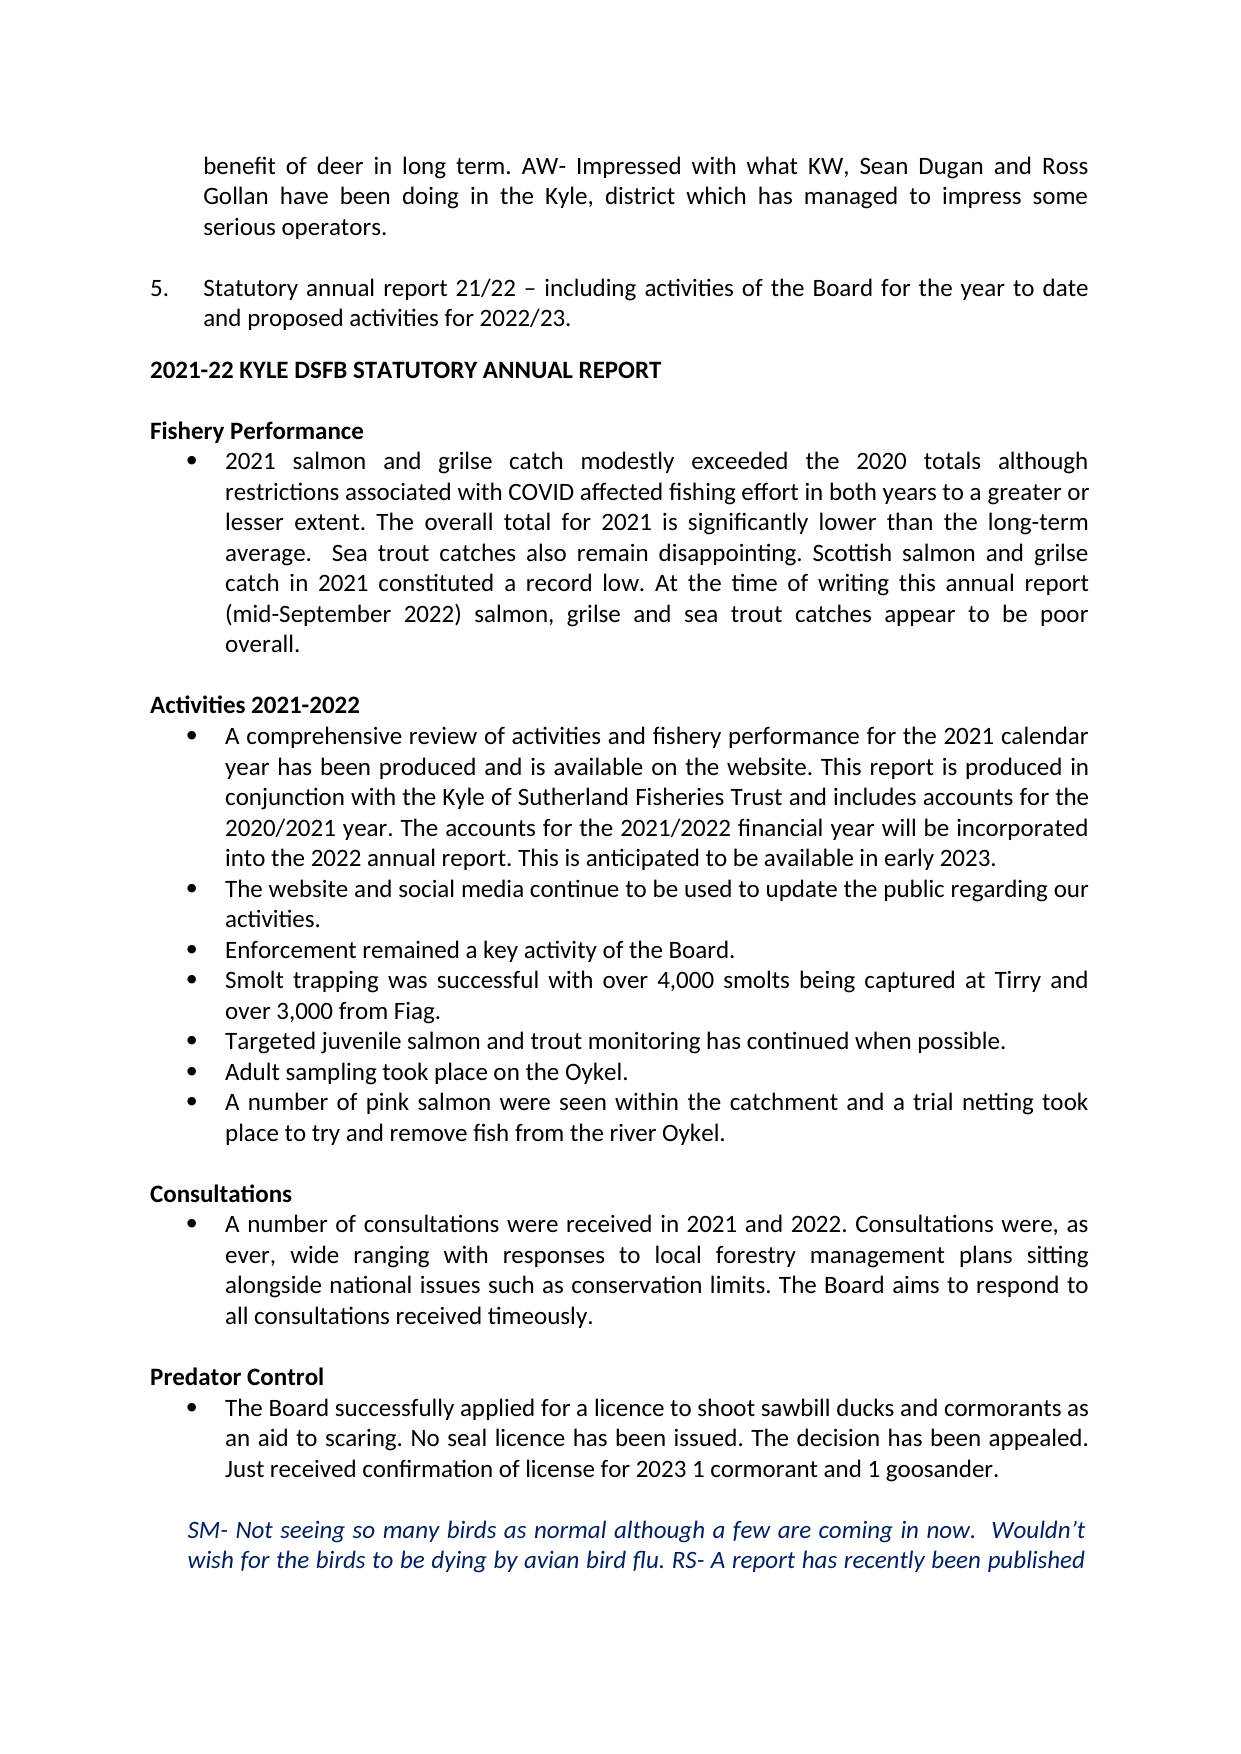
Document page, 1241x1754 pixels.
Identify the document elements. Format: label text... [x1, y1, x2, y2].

list Targeted juvenile salmon and trout monitoring has continued when possible. [187, 1025, 1090, 1056]
list The website and social media continue to be used to update the public regarding our activities. [187, 873, 1090, 934]
text Consultations [150, 1178, 1090, 1208]
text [187, 1514, 1090, 1575]
list Adult sampling took place on the Oykel. [187, 1056, 1090, 1086]
list A number of pink salmon were seen within the catchment and a trial netting took place to try and remove fish from the river Oykel. [187, 1086, 1090, 1147]
list The Board successfully applied for a licence to shoot sawbill ducks and cormorants as an aid to scaring. No seal licence has been issued. The decision has been appealed. Just received confirmation of license for 2023 1 cormorant and 1 goosander. [187, 1392, 1090, 1483]
list 2021 salmon and grilse catch modestly exceeded the 2020 totals although restrictions associated with COVID affected fishing effort in both years to a greater or lesser extent. The overall total for 2021 is significantly lower than the long-term average. Sea trout catches also remain disappointing. Scottish salmon and grilse catch in 2021 constituted a record low. At the time of writing this annual report (mid-September 2022) salmon, grilse and sea trout catches appear to be poor overall. [187, 446, 1090, 659]
text Predator Control [150, 1361, 1090, 1392]
text 2021-22 KYLE DSFB STATUTORY ANNUAL REPORT [150, 354, 1090, 384]
text Activities 2021-2022 [150, 690, 1090, 720]
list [203, 150, 1090, 242]
list A number of consultations were received in 2021 and 2022. Consultations were, as ever, wide ranging with responses to local forestry management plans sitting alongside national issues such as conservation limits. The Board aims to respond to all consultations received timeously. [187, 1208, 1090, 1331]
list Statutory annual report 21/22 – including activities of the Board for the year to date and proposed activities for 2022/23. [150, 272, 1090, 333]
list Enforcement remained a key activity of the Board. [187, 934, 1090, 964]
list Smolt trapping was successful with over 4,000 smolts being captured at Tirry and over 3,000 from Fiag. [187, 964, 1090, 1025]
text Fishery Performance 2018 [150, 415, 1090, 446]
list A comprehensive review of activities and fishery performance for the 2021 calendar year has been produced and is available on the website. This report is produced in conjunction with the Kyle of Sutherland Fisheries Trust and includes accounts for the 2020/2021 year. The accounts for the 2021/2022 financial year will be incorporated into the 2022 annual report. This is anticipated to be available in early 2023. [187, 720, 1090, 873]
